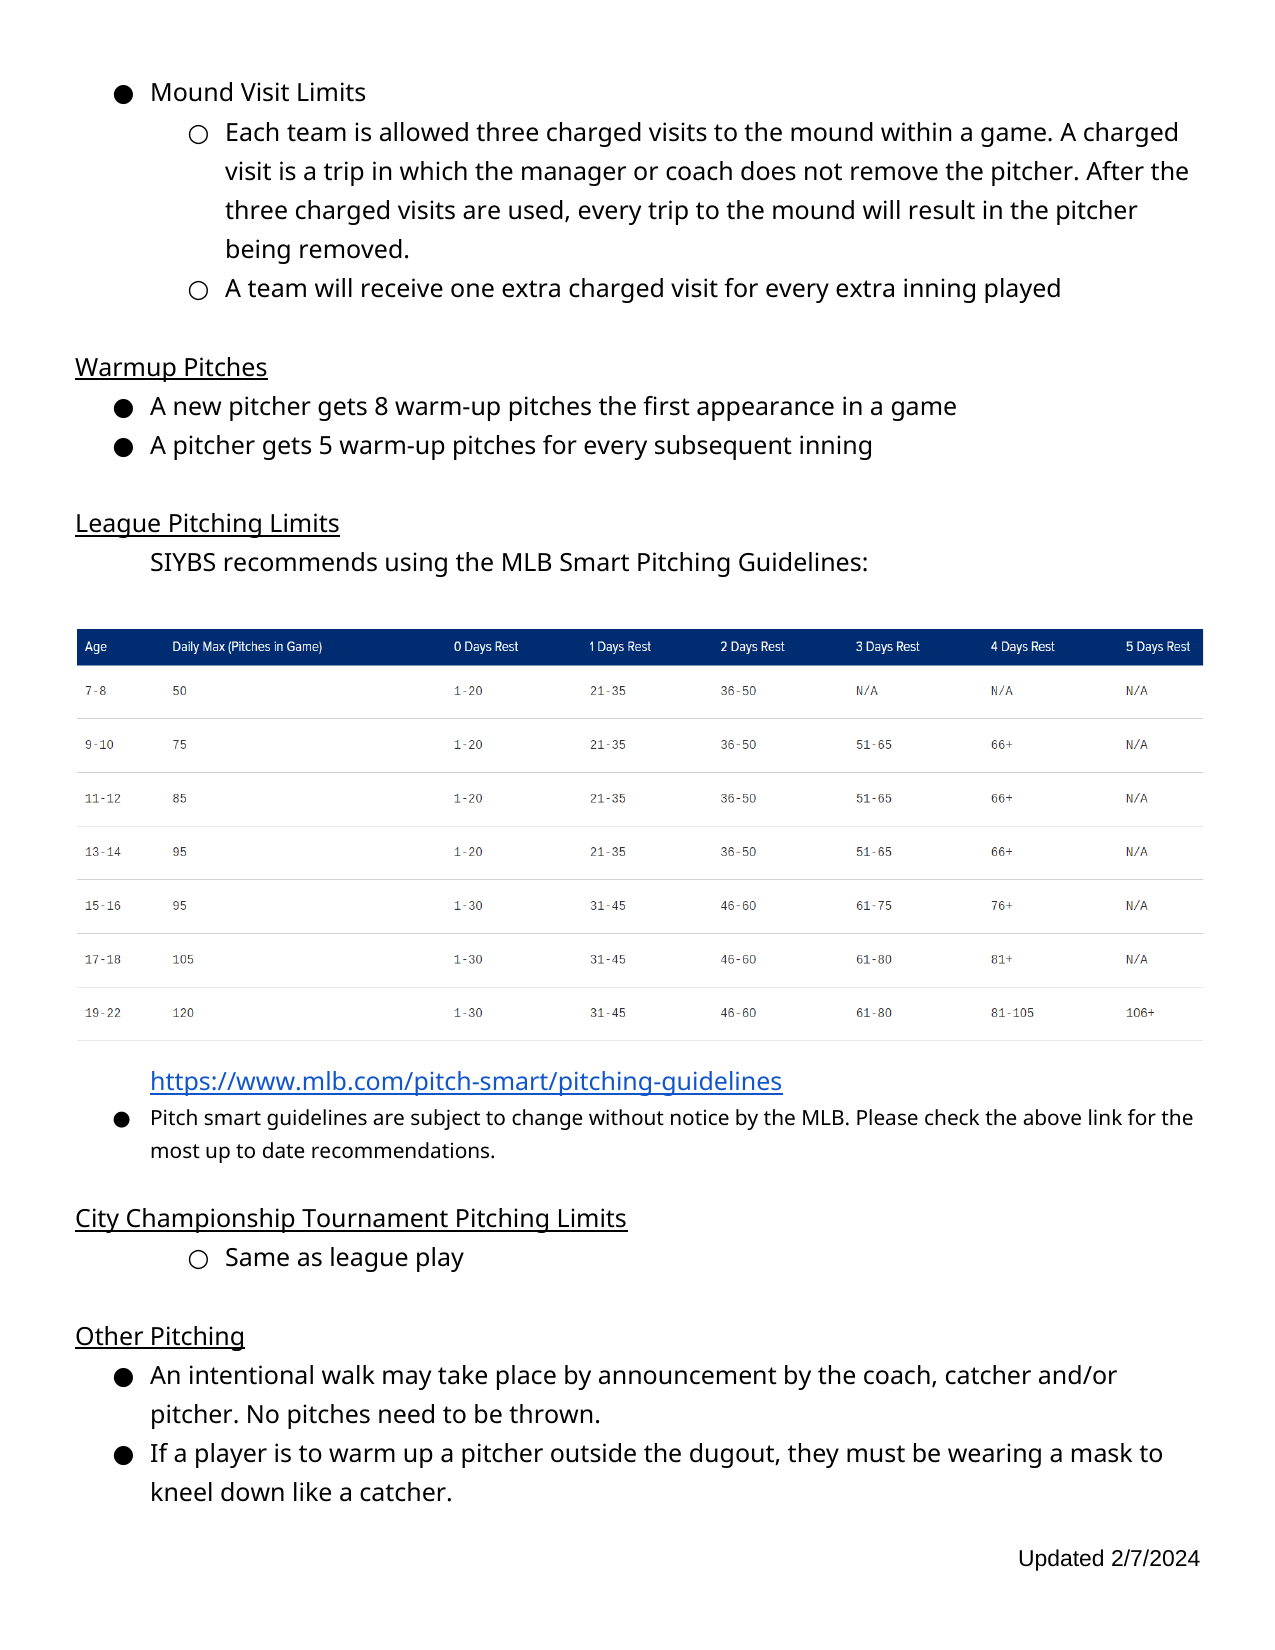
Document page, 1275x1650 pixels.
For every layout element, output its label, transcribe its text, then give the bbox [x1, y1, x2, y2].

text City Championship Tournament Pitching Limits [75, 1201, 1200, 1235]
text Warmup Pitches [75, 349, 1200, 383]
list Each team is allowed three charged visits to the mound within a game. A charged visit is a trip in which the manager or coach does not remove the pitcher. After the three charged visits are used, every trip to the mound will result in the pitcher being removed. [187, 114, 1200, 266]
text Other Pitching [75, 1318, 1200, 1352]
list If a player is to warm up a pitcher outside the dugout, they must be wearing a mask to kneel down like a catcher. [112, 1436, 1200, 1509]
list Same as league play [187, 1240, 1200, 1274]
list A team will receive one extra charged visit for every extra inning played [187, 271, 1200, 305]
text SIYBS recommends using the MLB Smart Pitching Guidelines: https://www.mlb.com/pitch-smart/pitching-guidelines [150, 1046, 1200, 1098]
text League Pitching Limits [75, 506, 1200, 540]
list Pitch smart guidelines are subject to change without notice by the MLB. Please check the above link for the most up to date recommendations. [112, 1103, 1200, 1164]
list A new pitcher gets 8 warm-up pitches the first appearance in a game [112, 388, 1200, 422]
picture [75, 627, 1204, 1046]
text SIYBS recommends using the MLB Smart Pitching Guidelines: https://www.mlb.com/pitch-smart/pitching-guidelines [150, 545, 1200, 627]
list An intentional walk may take place by announcement by the coach, catcher and/or pitcher. No pitches need to be thrown. [112, 1358, 1200, 1431]
list A pitcher gets 5 warm-up pitches for every subsequent inning [112, 427, 1200, 462]
list Mound Visit Limits [112, 75, 1200, 109]
